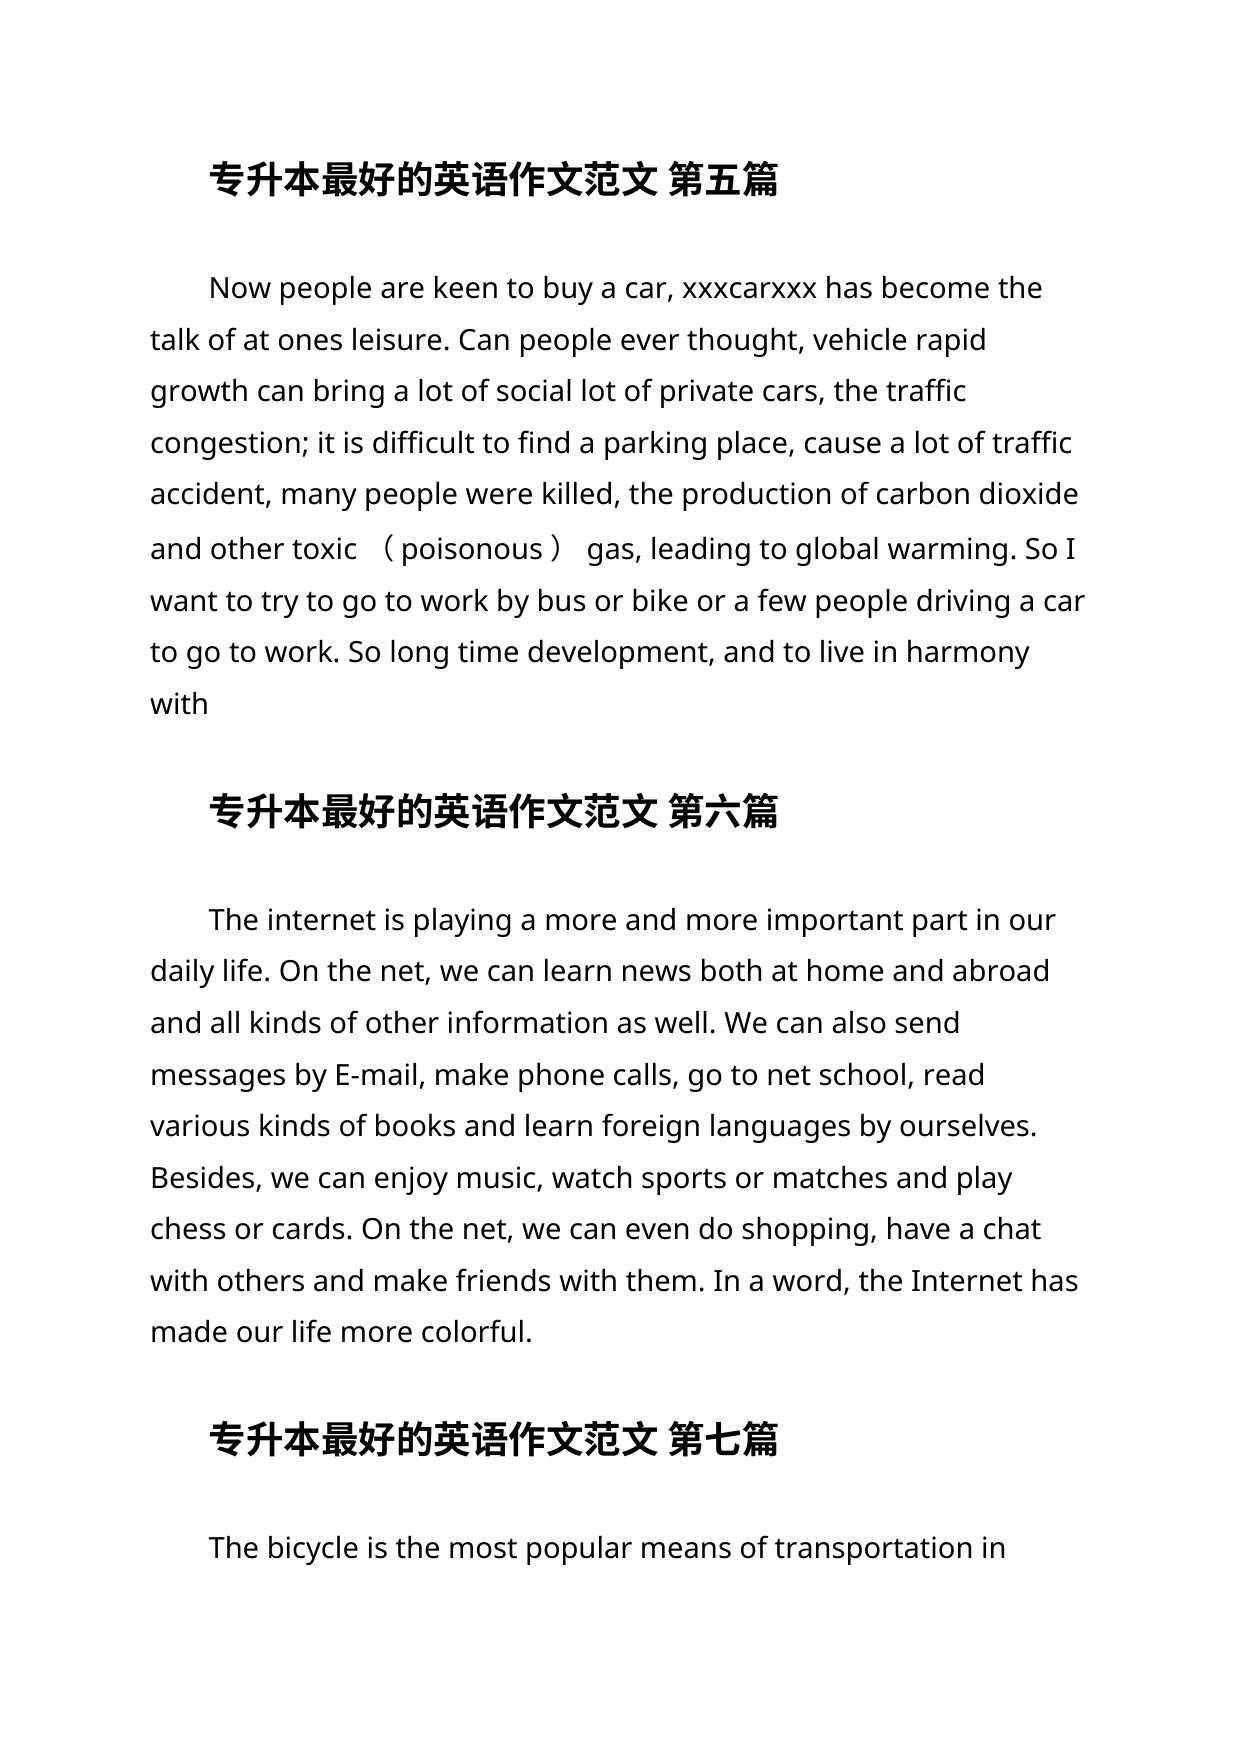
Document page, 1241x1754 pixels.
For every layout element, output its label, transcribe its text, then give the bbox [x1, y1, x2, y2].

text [150, 1527, 1090, 1567]
text 专升本最好的英语作文范文 第六篇 [150, 782, 1090, 836]
text 专升本最好的英语作文范文 第七篇 [150, 1410, 1090, 1464]
text Now people are keen to buy a car, xxxcarxxx has become the talk of at ones leisure. Can people ever thought, vehicle rapid growth can bring a lot of social lot of private cars, the traffic congestion; it is difficult to find a parking place, cause a lot of traffic accident, many people were killed, the production of carbon dioxide and other toxic （ poisonous ） gas, leading to global warming. So I want to try to go to work by bus or bike or a few people driving a car to go to work. So long time development, and to live in harmony with [150, 267, 1090, 723]
text 专升本最好的英语作文范文 第五篇 [150, 150, 1090, 204]
text The internet is playing a more and more important part in our daily life. On the net, we can learn news both at home and abroad and all kinds of other information as well. We can also send messages by E-mail, make phone calls, go to net school, read various kinds of books and learn foreign languages by ourselves. Besides, we can enjoy music, watch sports or matches and play chess or cards. On the net, we can even do shopping, have a chat with others and make friends with them. In a word, the Internet has made our life more colorful. [150, 899, 1090, 1351]
